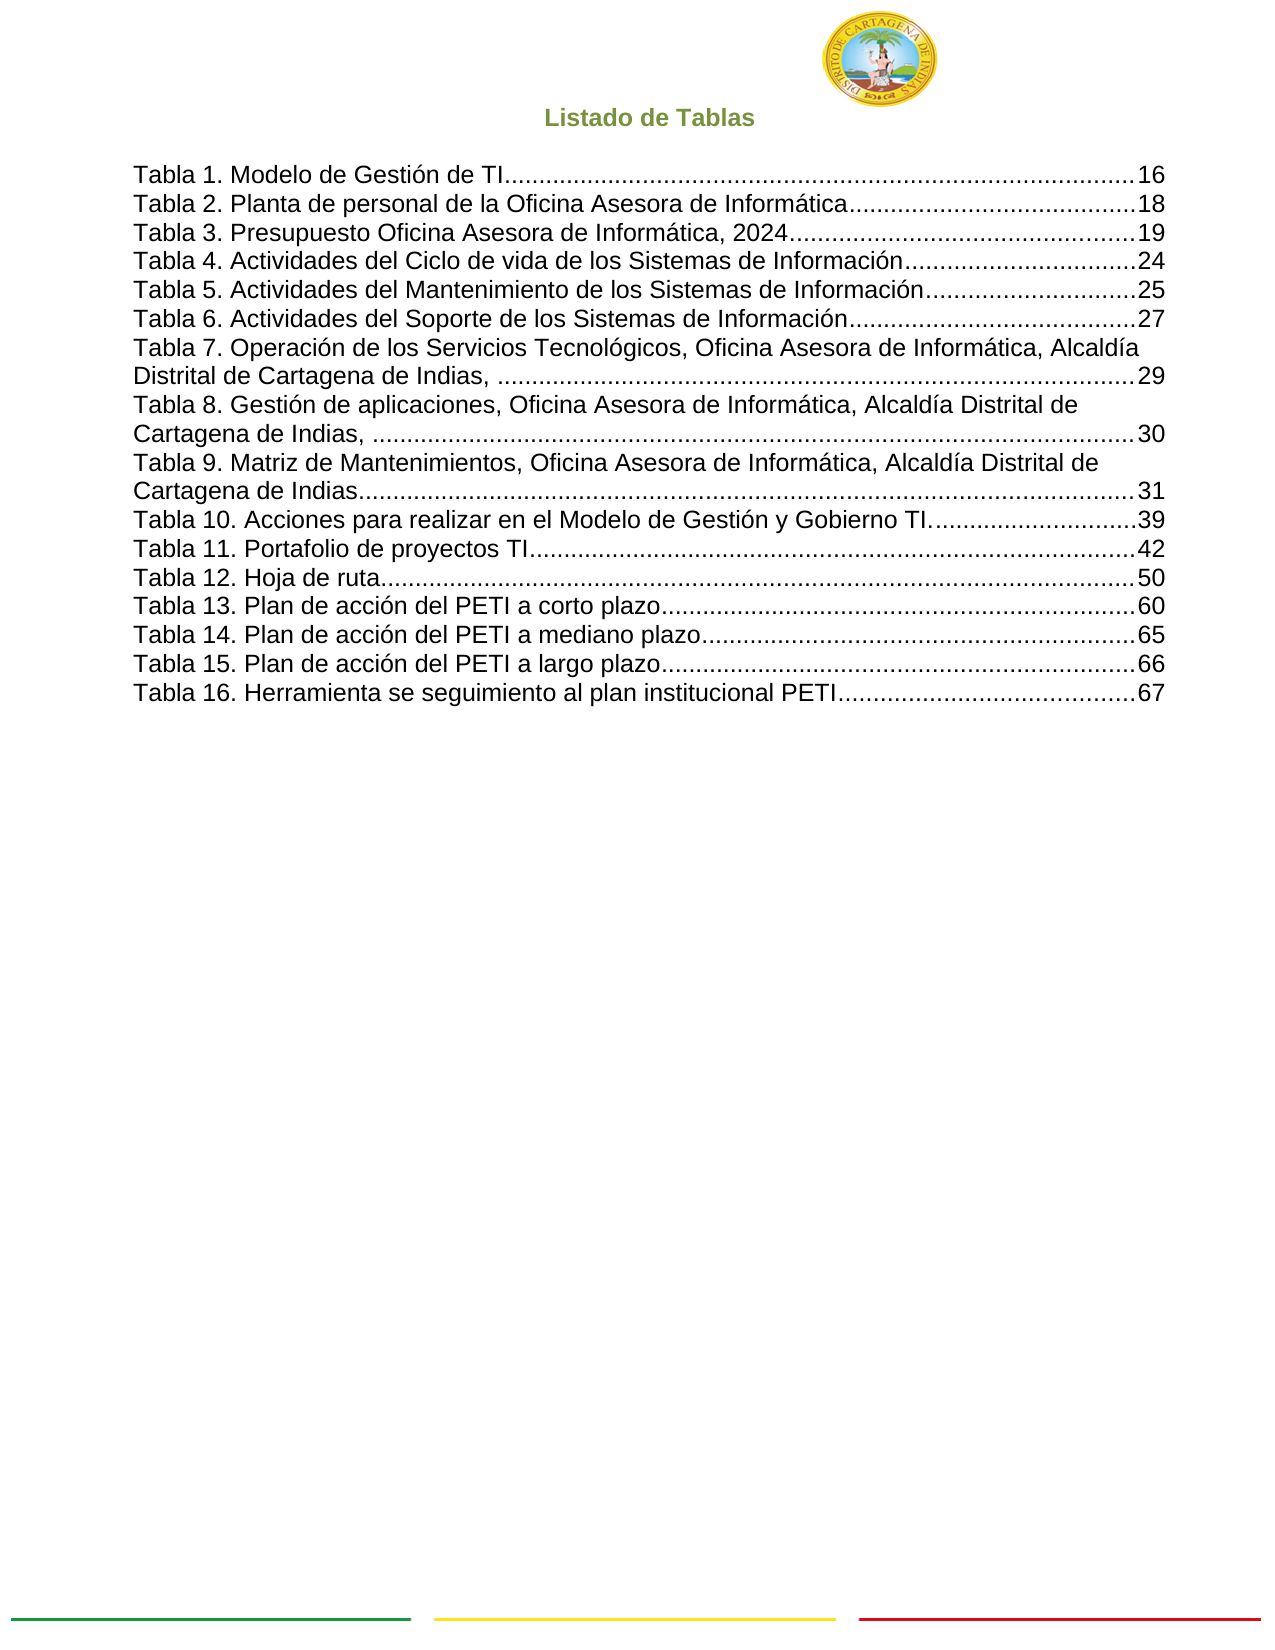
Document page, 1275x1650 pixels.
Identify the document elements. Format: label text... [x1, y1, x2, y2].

picture [11, 9, 1261, 1621]
text Tabla 15. Plan de acción del PETI a largo plazo 66 [133, 649, 1166, 678]
text Tabla 9. Matriz de Mantenimientos, Oficina Asesora de Informática, Alcaldía Distrital de Cartagena de Indias 31 [133, 448, 1166, 505]
text Tabla 7. Operación de los Servicios Tecnológicos, Oficina Asesora de Informática, Alcaldía Distrital de Cartagena de Indias, 29 [133, 333, 1166, 390]
text Tabla 2. Planta de personal de la Oficina Asesora de Informática 18 [133, 189, 1166, 218]
text Tabla 4. Actividades del Ciclo de vida de los Sistemas de Información 24 [133, 246, 1166, 275]
text Listado de Tablas [133, 103, 1166, 131]
text Tabla 6. Actividades del Soporte de los Sistemas de Información 27 [133, 304, 1166, 333]
text Tabla 13. Plan de acción del PETI a corto plazo 60 [133, 591, 1166, 620]
text Tabla 8. Gestión de aplicaciones, Oficina Asesora de Informática, Alcaldía Distrital de Cartagena de Indias, 30 [133, 390, 1166, 448]
text Tabla 11. Portafolio de proyectos TI 42 [133, 534, 1166, 563]
text Tabla 1. Modelo de Gestión de TI 16 [133, 160, 1166, 189]
text Tabla 16. Herramienta se seguimiento al plan institucional PETI 67 [133, 678, 1166, 706]
text Tabla 14. Plan de acción del PETI a mediano plazo 65 [133, 620, 1166, 649]
text Tabla 5. Actividades del Mantenimiento de los Sistemas de Información 25 [133, 275, 1166, 304]
text Tabla 10. Acciones para realizar en el Modelo de Gestión y Gobierno TI. 39 [133, 505, 1166, 534]
text Tabla 12. Hoja de ruta 50 [133, 563, 1166, 591]
text Tabla 3. Presupuesto Oficina Asesora de Informática, 2024 19 [133, 218, 1166, 246]
